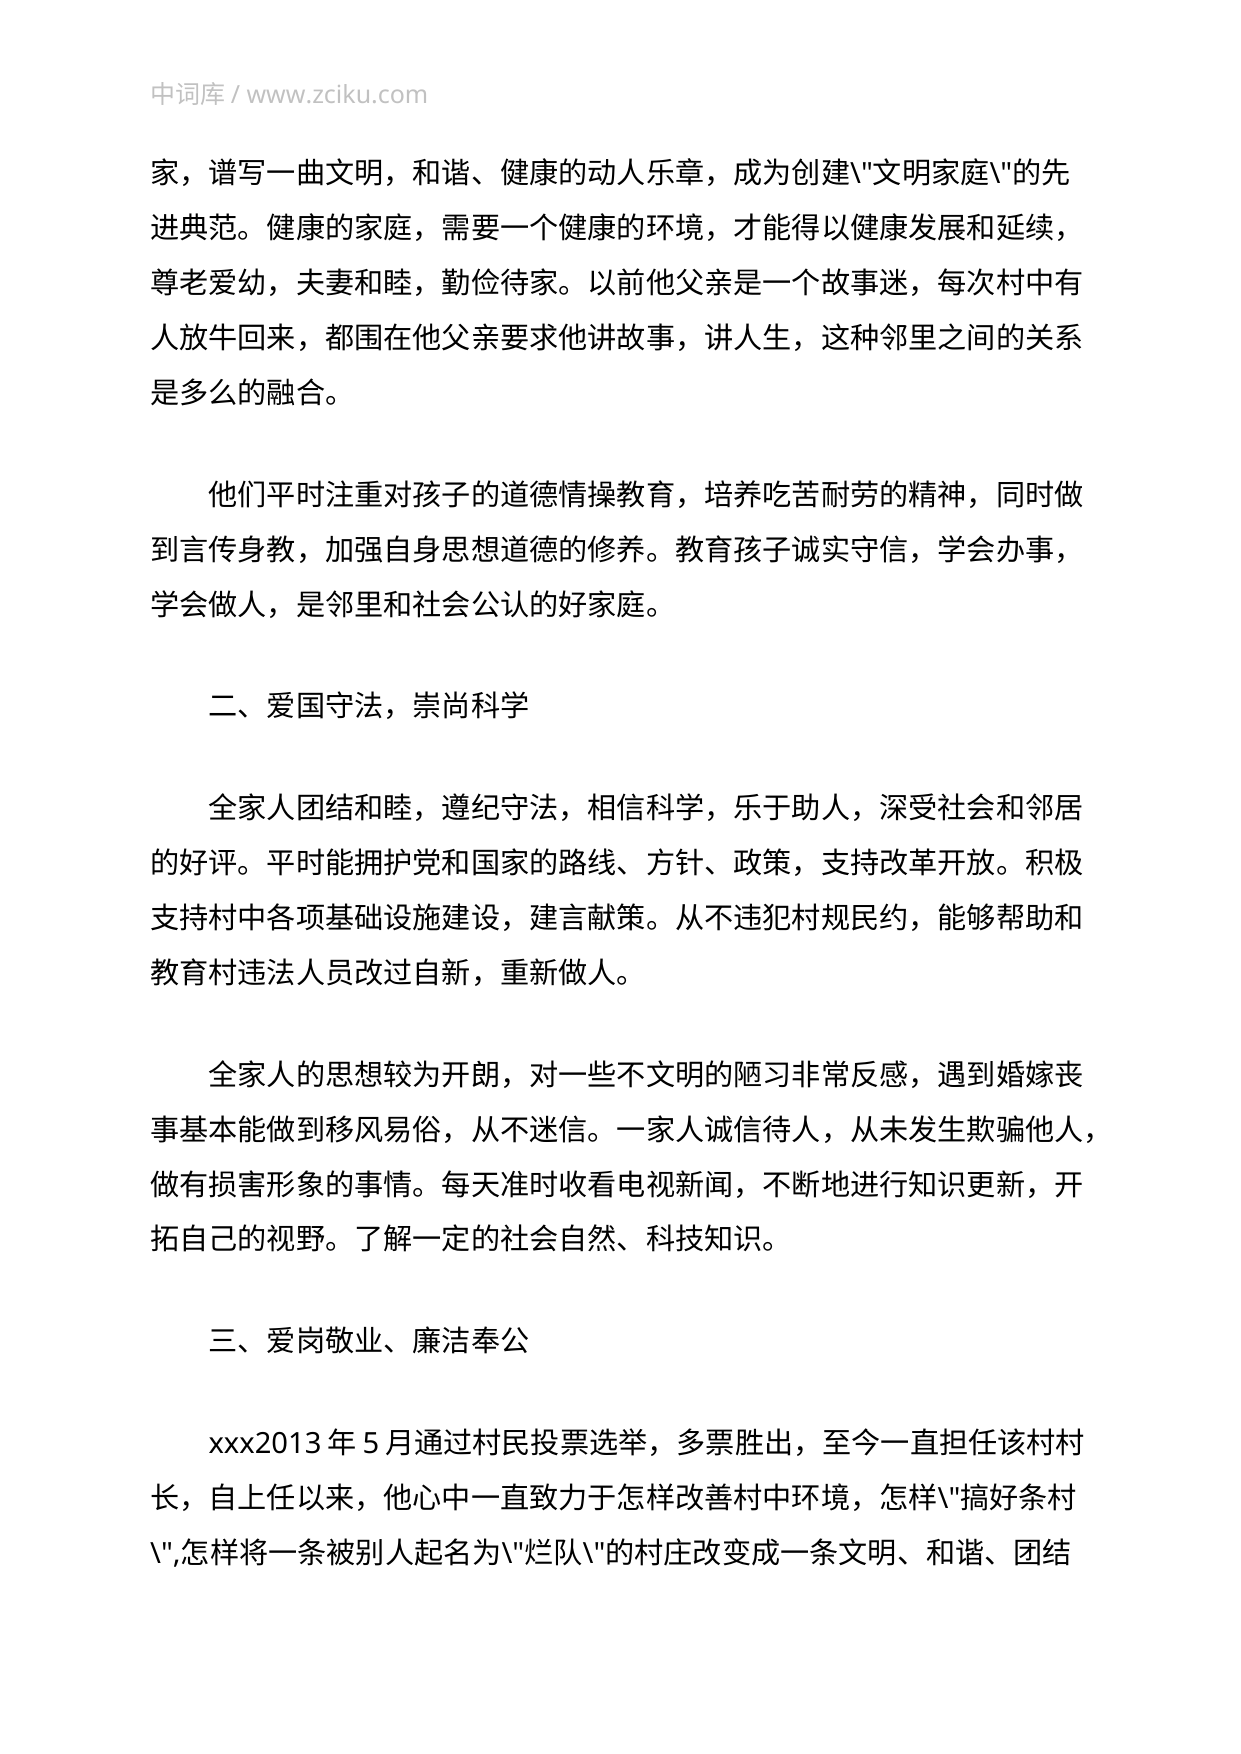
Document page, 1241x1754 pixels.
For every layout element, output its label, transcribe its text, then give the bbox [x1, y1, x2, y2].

text 二、爱国守法，崇尚科学 [150, 683, 1090, 725]
text 他们平时注重对孩子的道德情操教育，培养吃苦耐劳的精神，同时做到言传身教，加强自身思想道德的修养。教育孩子诚实守信，学会办事，学会做人，是邻里和社会公认的好家庭。 [150, 471, 1090, 623]
text 全家人团结和睦，遵纪守法，相信科学，乐于助人，深受社会和邻居的好评。平时能拥护党和国家的路线、方针、政策，支持改革开放。积极支持村中各项基础设施建设，建言献策。从不违犯村规民约，能够帮助和教育村违法人员改过自新，重新做人。 [150, 785, 1090, 992]
text 三、爱岗敬业、廉洁奉公 [150, 1318, 1090, 1360]
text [150, 150, 1090, 412]
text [150, 1419, 1090, 1572]
text 全家人的思想较为开朗，对一些不文明的陋习非常反感，遇到婚嫁丧事基本能做到移风易俗，从不迷信。一家人诚信待人，从未发生欺骗他人，做有损害形象的事情。每天准时收看电视新闻，不断地进行知识更新，开拓自己的视野。了解一定的社会自然、科技知识。 [150, 1051, 1090, 1258]
